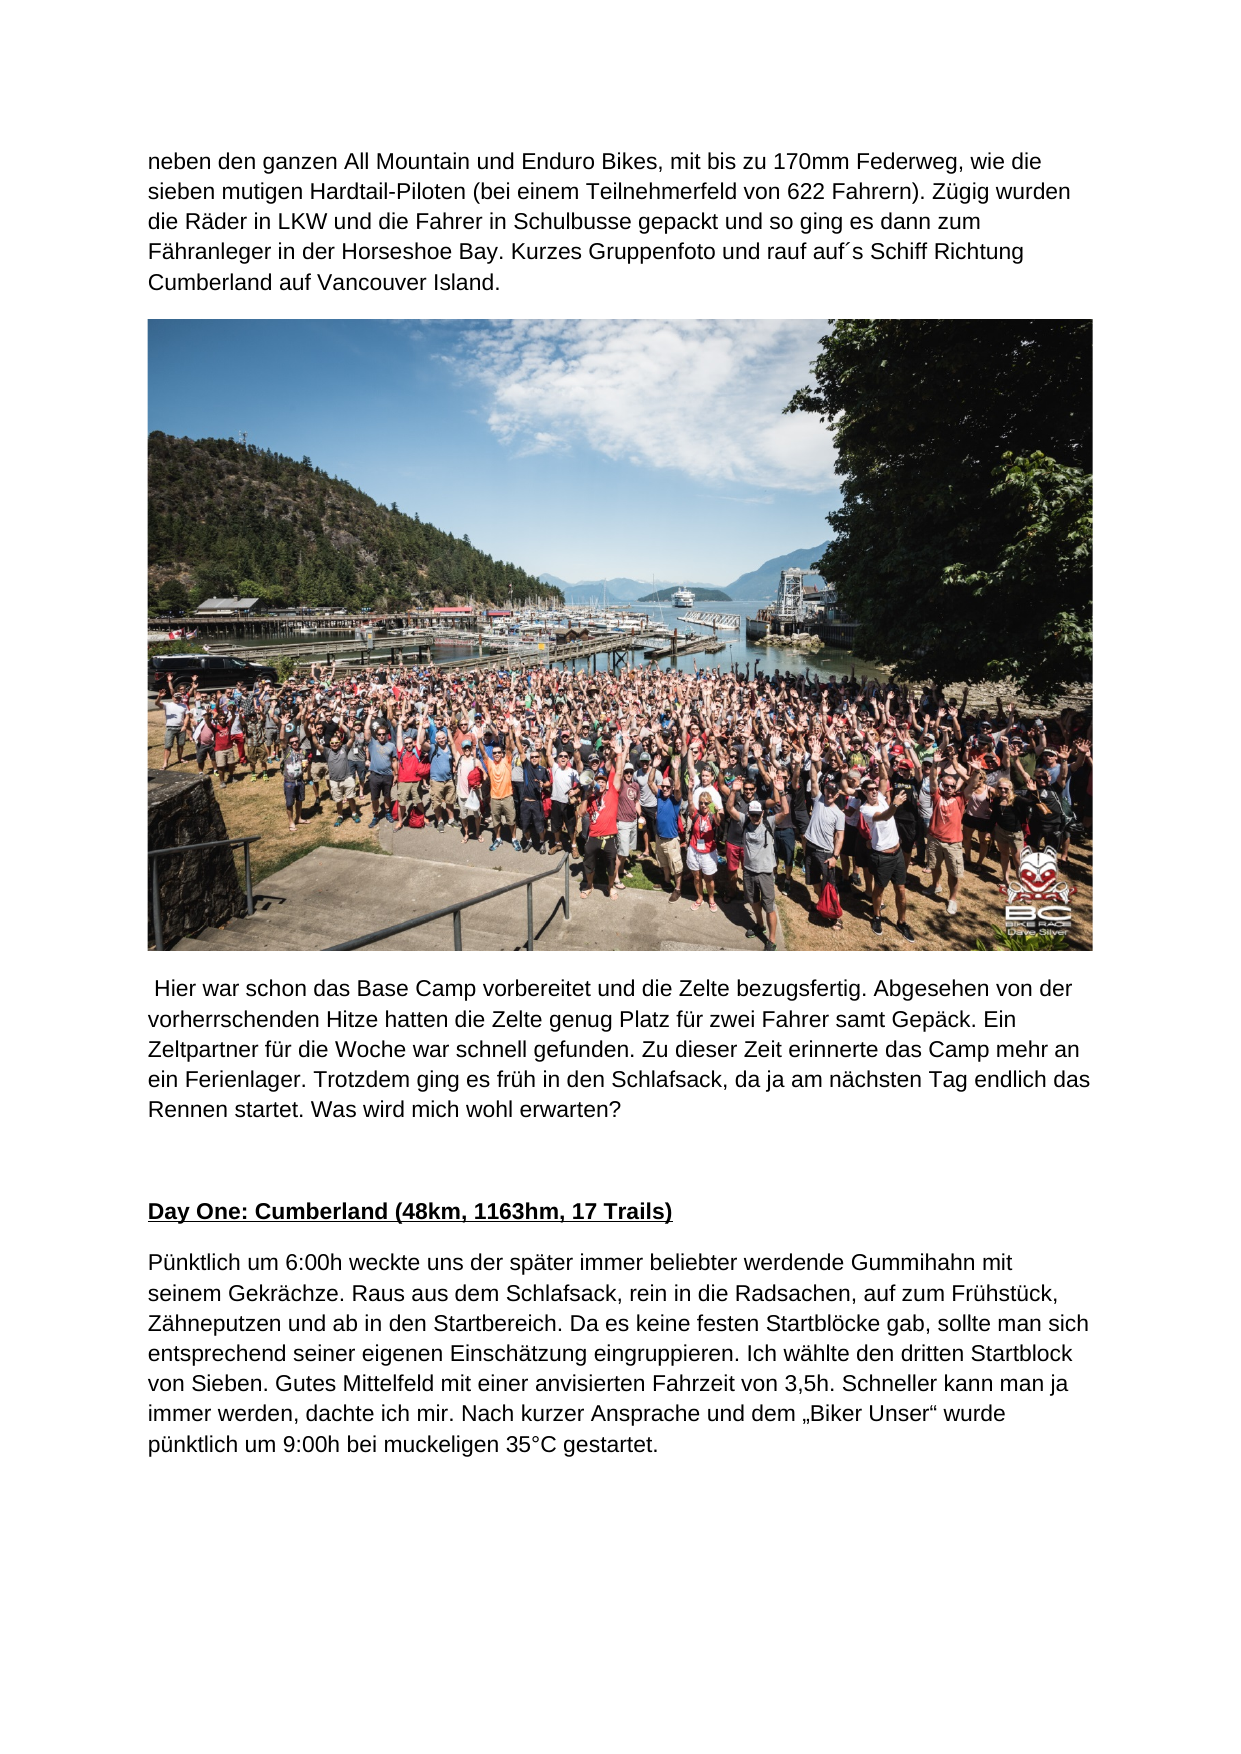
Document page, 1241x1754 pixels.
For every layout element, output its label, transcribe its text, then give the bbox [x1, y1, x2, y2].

text Hier war schon das Base Camp vorbereitet und die Zelte bezugsfertig. Abgesehen von der vorherrschenden Hitze hatten die Zelte genug Platz für zwei Fahrer samt Gepäck. Ein Zeltpartner für die Woche war schnell gefunden. Zu dieser Zeit erinnerte das Camp mehr an ein Ferienlager. Trotzdem ging es früh in den Schlafsack, da ja am nächsten Tag endlich das Rennen startet. Was wird mich wohl erwarten? [148, 975, 1093, 1123]
picture [147, 319, 1093, 951]
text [148, 148, 1093, 295]
text Pünktlich um 6:00h weckte uns der später immer beliebter werdende Gummihahn mit seinem Gekrächze. Raus aus dem Schlafsack, rein in die Radsachen, auf zum Frühstück, Zähneputzen und ab in den Startbereich. Da es keine festen Startblöcke gab, sollte man sich entsprechend seiner eigenen Einschätzung eingruppieren. Ich wählte den dritten Startblock von Sieben. Gutes Mittelfeld mit einer anvisierten Fahrzeit von 3,5h. Schneller kann man ja immer werden, dachte ich mir. Nach kurzer Ansprache und dem „Biker Unser“ wurde pünktlich um 9:00h bei muckeligen 35°C gestartet. [148, 1249, 1093, 1457]
text Day One: Cumberland (48km, 1163hm, 17 Trails) [148, 1198, 1093, 1225]
